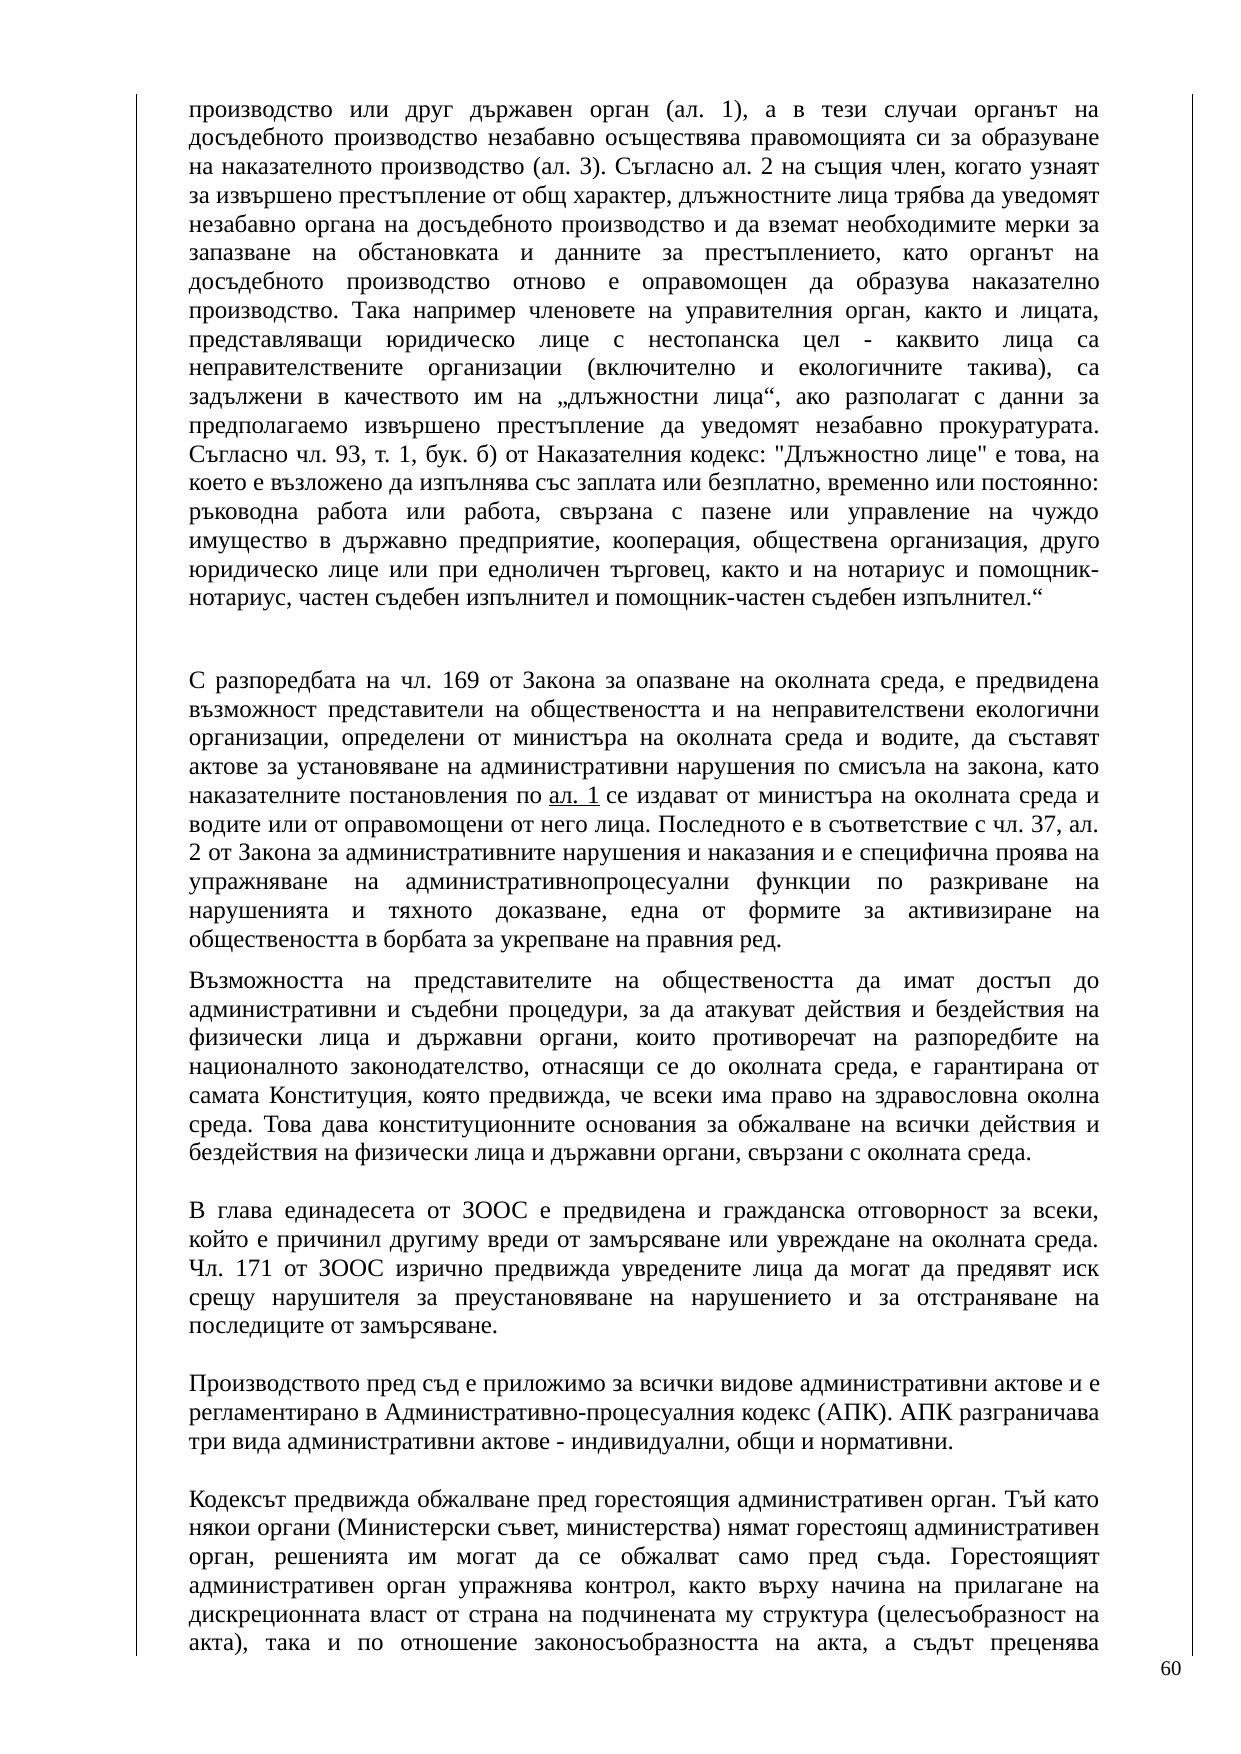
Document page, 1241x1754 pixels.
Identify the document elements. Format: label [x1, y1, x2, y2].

table_cell [137, 94, 1192, 1656]
